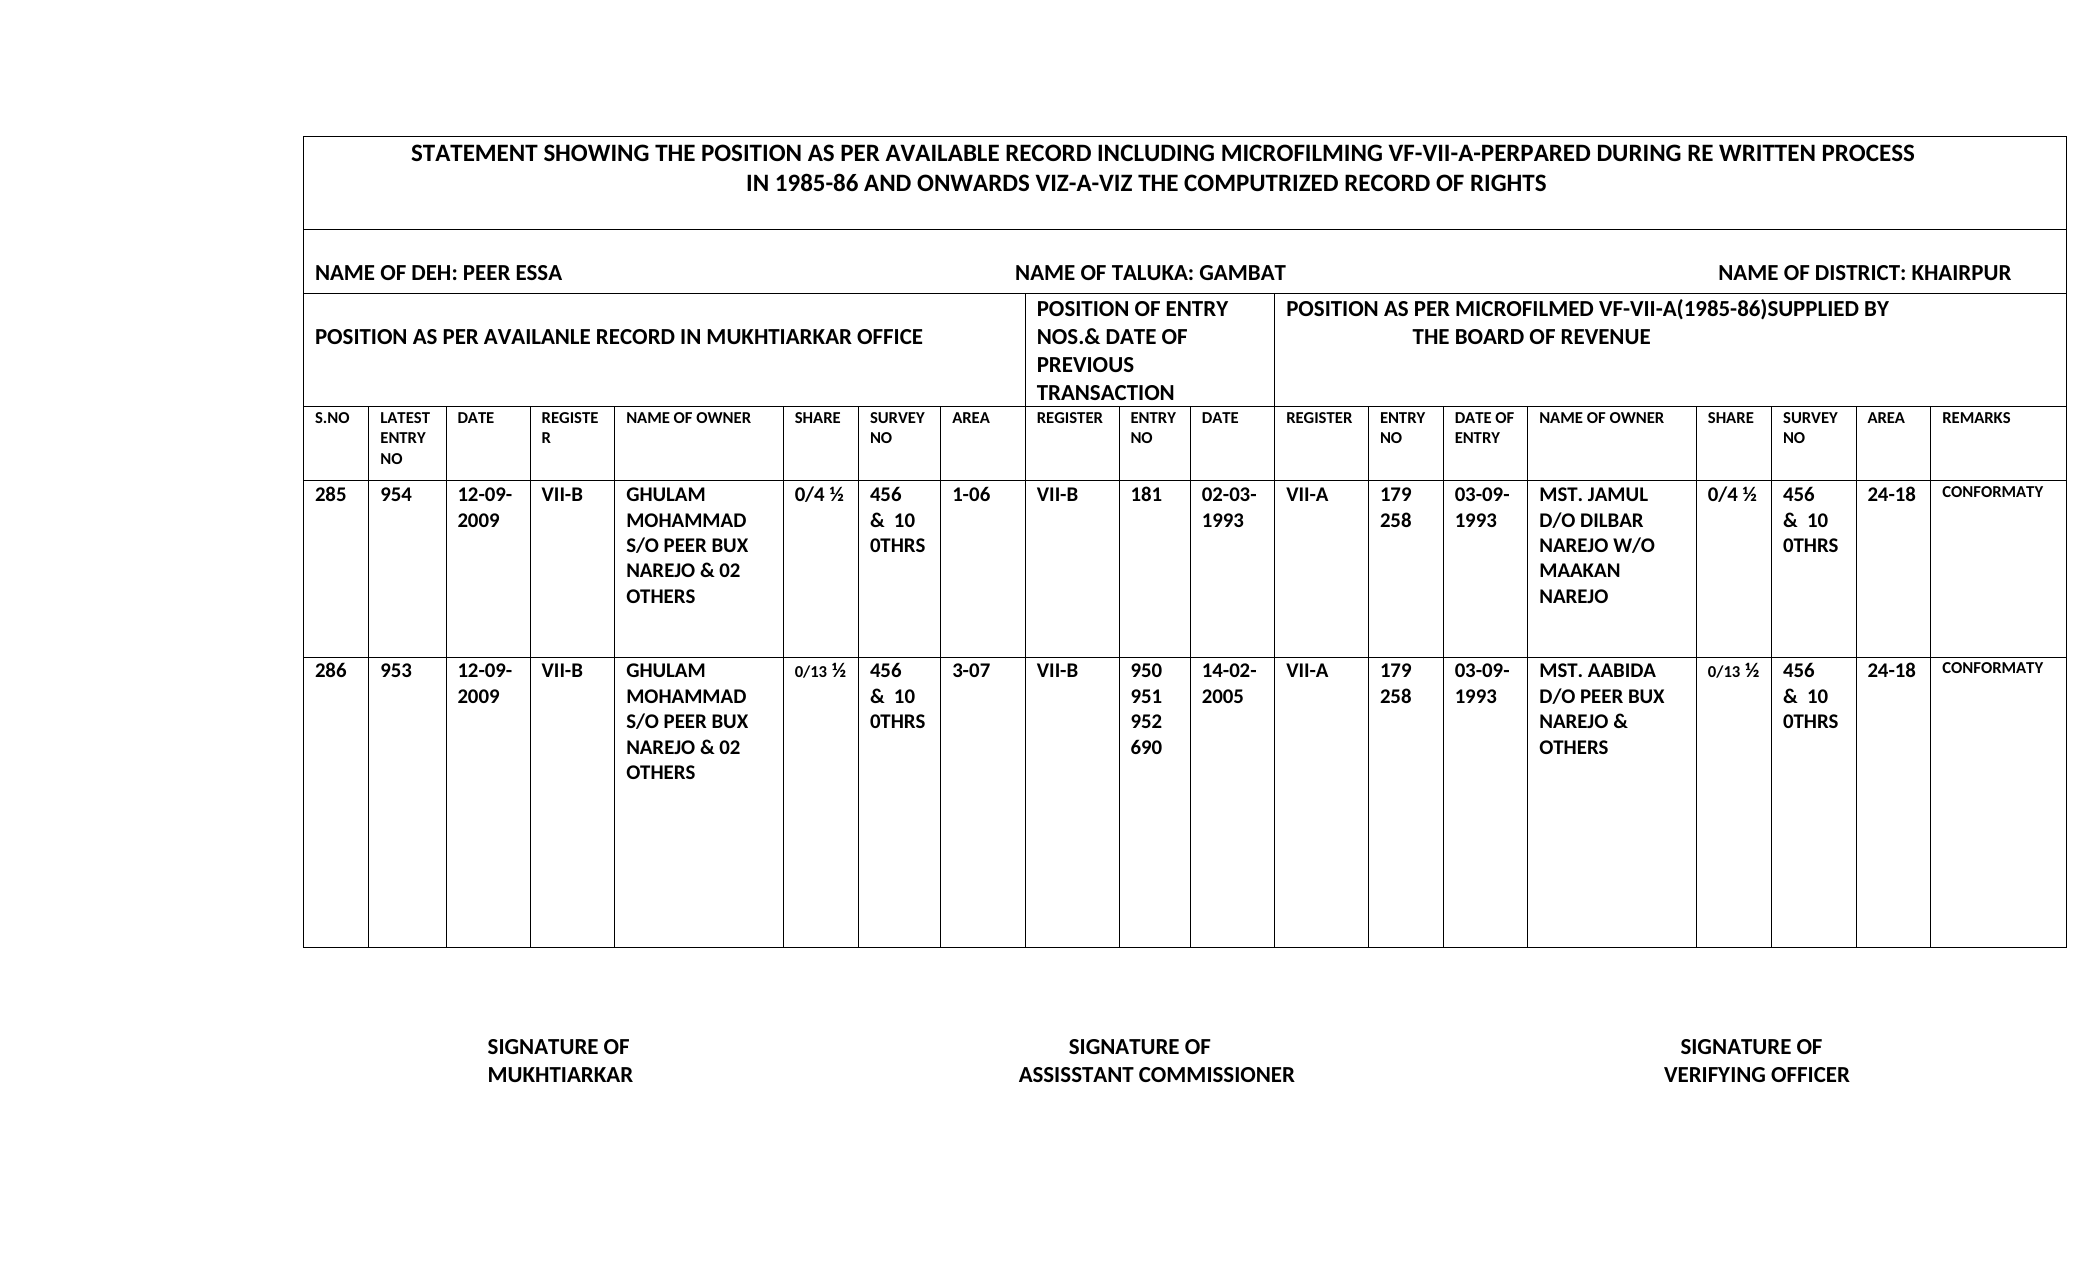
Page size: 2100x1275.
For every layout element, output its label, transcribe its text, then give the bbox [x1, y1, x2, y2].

table_cell POSITION AS PER AVAILANLE RECORD IN MUKHTIARKAR OFFICE [304, 294, 1025, 406]
table_cell DATE [1191, 407, 1274, 480]
table_cell DATE OF ENTRY [1444, 407, 1527, 480]
table_cell 03-09-1993 [1444, 481, 1527, 657]
table_cell GHULAM MOHAMMAD S/O PEER BUX NAREJO & 02 OTHERS [615, 658, 783, 947]
table_cell NAME OF OWNER [1528, 407, 1696, 480]
table_cell 181 [1120, 481, 1190, 657]
table_cell 456 & 10 0THRS [859, 658, 940, 947]
table_cell AREA [1857, 407, 1930, 480]
table_cell 14-02-2005 [1191, 658, 1274, 947]
table_cell REGISTER [1275, 407, 1368, 480]
table_cell VII-A [1275, 481, 1368, 657]
table_cell ENTRY NO [1369, 407, 1443, 480]
table_cell CONFORMATY [1931, 658, 2066, 947]
table_cell 12-09-2009 [447, 481, 530, 657]
table_cell 12-09-2009 [447, 658, 530, 947]
table_cell 456 & 10 0THRS [859, 481, 940, 657]
table_cell 286 [304, 658, 368, 947]
table_cell AREA [941, 407, 1025, 480]
table_cell SHARE [784, 407, 858, 480]
table_cell VII-B [531, 658, 614, 947]
table_cell GHULAM MOHAMMAD S/O PEER BUX NAREJO & 02 OTHERS [615, 481, 783, 657]
table_cell S.NO [304, 407, 368, 480]
table_cell REGISTER [531, 407, 614, 480]
table_cell SURVEY NO [1772, 407, 1856, 480]
table_cell 3-07 [941, 658, 1025, 947]
table_cell 0/13 ½ [784, 658, 858, 947]
table_cell VII-B [1026, 658, 1119, 947]
table_cell SHARE [1697, 407, 1771, 480]
table_cell 953 [369, 658, 446, 947]
table_cell SURVEY NO [859, 407, 940, 480]
table_cell 950 951 952 690 [1120, 658, 1190, 947]
table_cell 179 258 [1369, 481, 1443, 657]
table_cell 24-18 [1857, 658, 1930, 947]
table_cell NAME OF OWNER [615, 407, 783, 480]
table_cell 456 & 10 0THRS [1772, 658, 1856, 947]
table_cell VII-B [1026, 481, 1119, 657]
table_cell 456 & 10 0THRS [1772, 481, 1856, 657]
table_cell VII-B [531, 481, 614, 657]
table_cell ENTRY NO [1120, 407, 1190, 480]
table_cell 0/4 ½ [1697, 481, 1771, 657]
table_cell REGISTER [1026, 407, 1119, 480]
table_cell REMARKS [1931, 407, 2066, 480]
table_cell DATE [447, 407, 530, 480]
table_cell MST. AABIDA D/O PEER BUX NAREJO & OTHERS [1528, 658, 1696, 947]
table_cell VII-A [1275, 658, 1368, 947]
table_cell 24-18 [1857, 481, 1930, 657]
table_cell 954 [369, 481, 446, 657]
table_cell CONFORMATY [1931, 481, 2066, 657]
table_header STATEMENT SHOWING THE POSITION AS PER AVAILABLE RECORD INCLUDING MICROFILMING VF-VII-A-PERPARED DURING RE WRITTEN PROCESS IN 1985-86 AND ONWARDS VIZ-A-VIZ THE COMPUTRIZED RECORD OF RIGHTS [304, 137, 2066, 229]
table_cell POSITION AS PER MICROFILMED VF-VII-A(1985-86)SUPPLIED BY THE BOARD OF REVENUE [1275, 294, 2066, 406]
table_cell 0/4 ½ [784, 481, 858, 657]
table_cell POSITION OF ENTRY NOS.& DATE OF PREVIOUS TRANSACTION [1026, 294, 1274, 406]
table_cell 285 [304, 481, 368, 657]
table_cell NAME OF DEH: PEER ESSA NAME OF TALUKA: GAMBAT NAME OF DISTRICT: KHAIRPUR [304, 230, 2066, 293]
table_cell 02-03-1993 [1191, 481, 1274, 657]
table_cell 179 258 [1369, 658, 1443, 947]
table_cell 0/13 ½ [1697, 658, 1771, 947]
table_cell 03-09-1993 [1444, 658, 1527, 947]
table_cell LATEST ENTRY NO [369, 407, 446, 480]
table_cell MST. JAMUL D/O DILBAR NAREJO W/O MAAKAN NAREJO [1528, 481, 1696, 657]
table_cell 1-06 [941, 481, 1025, 657]
